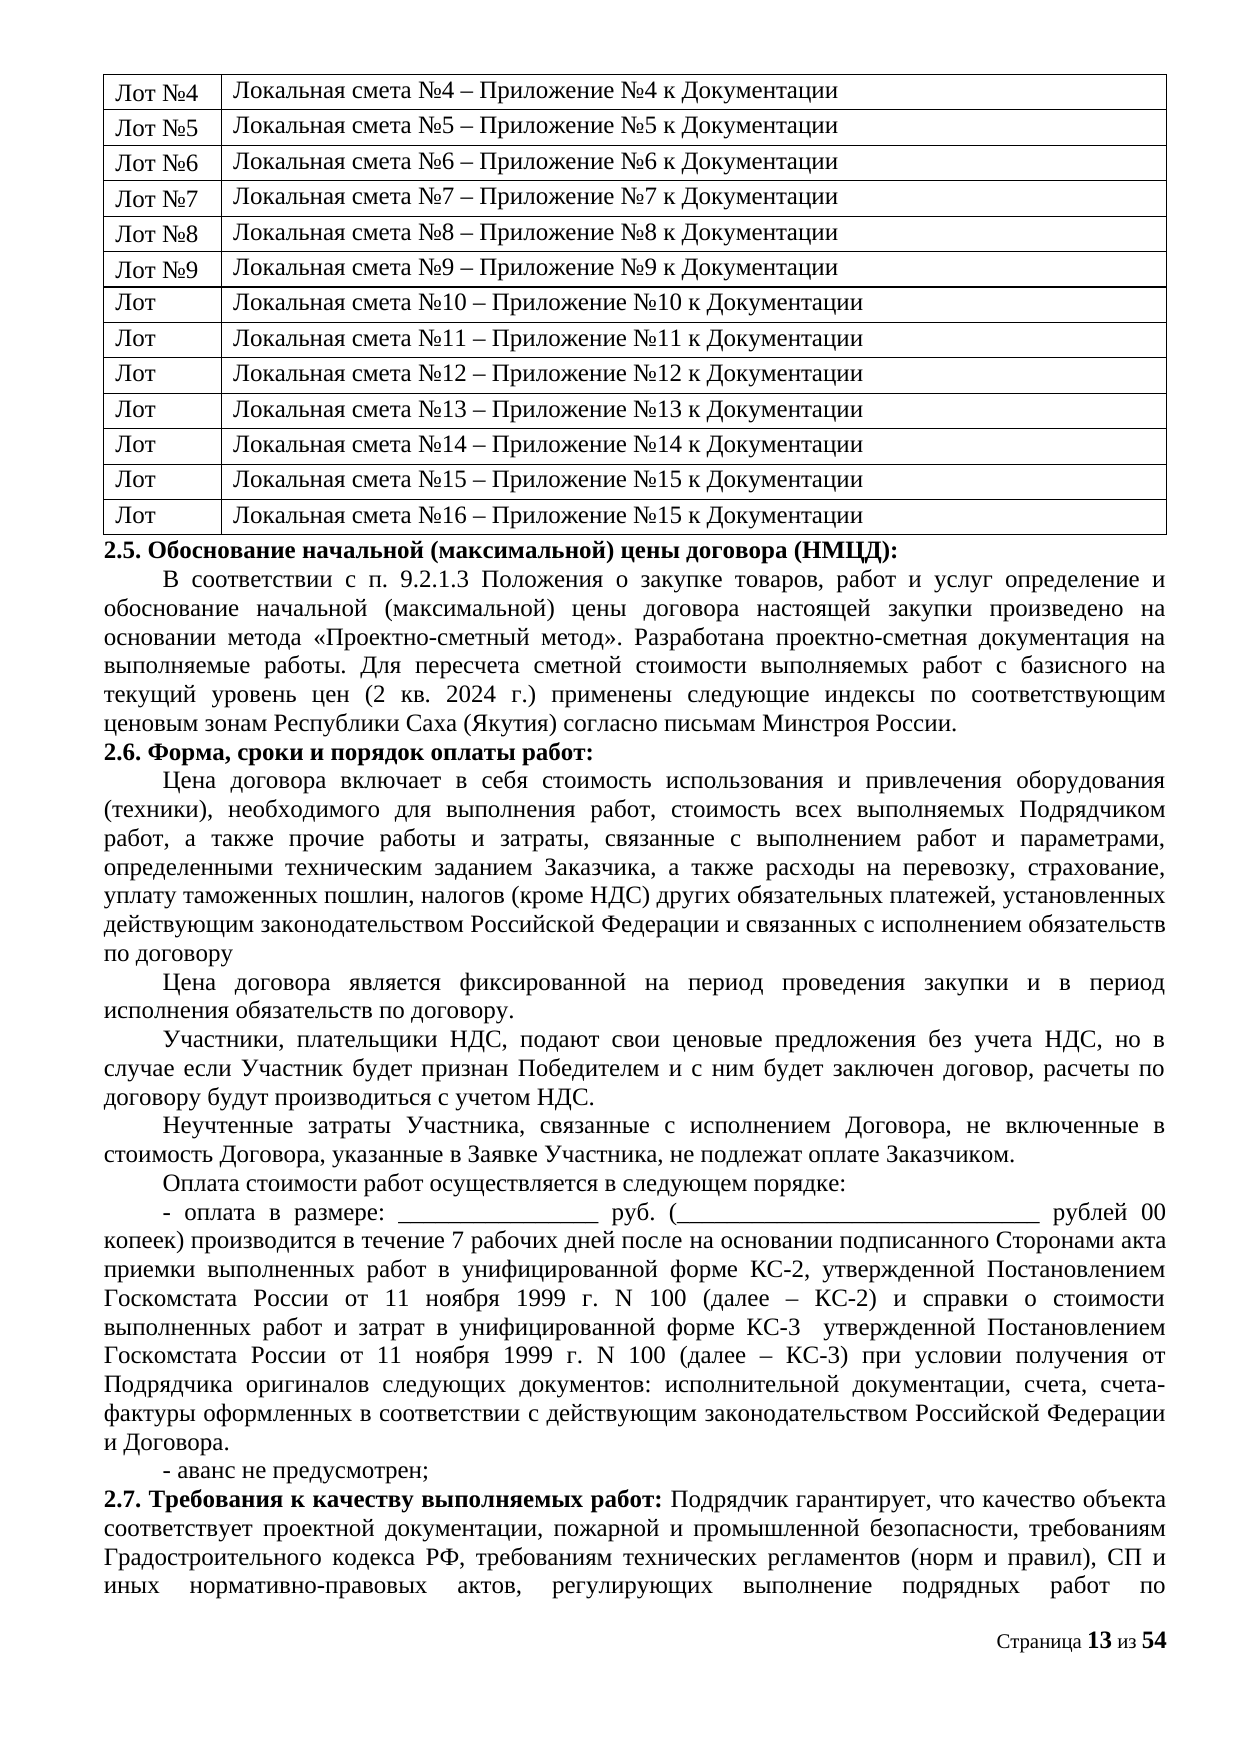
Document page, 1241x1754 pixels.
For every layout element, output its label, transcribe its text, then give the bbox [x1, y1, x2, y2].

text 2.5. Обоснование начальной (максимальной) цены договора (НМЦД): [103, 535, 1167, 564]
table_cell Локальная смета №16 – Приложение №15 к Документации [222, 500, 1166, 534]
text Оплата стоимости работ осуществляется в следующем порядке: [103, 1168, 1167, 1197]
table_cell Лот №5 [104, 110, 221, 145]
text - аванс не предусмотрен; [103, 1455, 1167, 1484]
text 2.6. Форма, сроки и порядок оплаты работ: [103, 737, 1167, 765]
table_cell Локальная смета №5 – Приложение №5 к Документации [222, 110, 1166, 145]
table_cell Локальная смета №11 – Приложение №11 к Документации [222, 323, 1166, 357]
table_cell Лот №4 [104, 75, 221, 109]
table_cell Локальная смета №9 – Приложение №9 к Документации [222, 252, 1166, 286]
table_cell Лот №6 [104, 146, 221, 180]
text Цена договора включает в себя стоимость использования и привлечения оборудования (техники), необходимого для выполнения работ, стоимость всех выполняемых Подрядчиком работ, а также прочие работы и затраты, связанные с выполнением работ и параметрами, определенными техническим заданием Заказчика, а также расходы на перевозку, страхование, уплату таможенных пошлин, налогов (кроме НДС) других обязательных платежей, установленных действующим законодательством Российской Федерации и связанных с исполнением обязательств по договору [103, 765, 1167, 967]
table_cell Локальная смета №15 – Приложение №15 к Документации [222, 465, 1166, 499]
table_cell Локальная смета №6 – Приложение №6 к Документации [222, 146, 1166, 180]
table_cell Лот №14 [104, 429, 221, 463]
table_cell Лот №16 [104, 500, 221, 534]
table_cell Лот №13 [104, 394, 221, 428]
table_cell Лот №7 [104, 181, 221, 216]
table_cell Лот №10 [104, 288, 221, 322]
table_cell Лот №9 [104, 252, 221, 286]
text Неучтенные затраты Участника, связанные с исполнением Договора, не включенные в стоимость Договора, указанные в Заявке Участника, не подлежат оплате Заказчиком. [103, 1110, 1167, 1168]
table_cell Лот №15 [104, 465, 221, 499]
text - оплата в размере: ________________ руб. (_____________________________ рублей 00 копеек) производится в течение 7 рабочих дней после на основании подписанного Сторонами акта приемки выполненных работ в унифицированной форме КС-2, утвержденной Постановлением Госкомстата России от 11 ноября 1999 г. N 100 (далее – КС-2) и справки о стоимости выполненных работ и затрат в унифицированной форме КС-3 утвержденной Постановлением Госкомстата России от 11 ноября 1999 г. N 100 (далее – КС-3) при условии получения от Подрядчика оригиналов следующих документов: исполнительной документации, счета, счета-фактуры оформленных в соответствии с действующим законодательством Российской Федерации и Договора. [103, 1197, 1167, 1455]
table_cell Локальная смета №12 – Приложение №12 к Документации [222, 358, 1166, 393]
table_cell Локальная смета №4 – Приложение №4 к Документации [222, 75, 1166, 109]
text Участники, плательщики НДС, подают свои ценовые предложения без учета НДС, но в случае если Участник будет признан Победителем и с ним будет заключен договор, расчеты по договору будут производиться с учетом НДС. [103, 1024, 1167, 1110]
table_cell Лот №11 [104, 323, 221, 357]
table_cell Локальная смета №10 – Приложение №10 к Документации [222, 288, 1166, 322]
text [103, 1484, 1167, 1599]
text Цена договора является фиксированной на период проведения закупки и в период исполнения обязательств по договору. [103, 967, 1167, 1024]
table_cell Локальная смета №13 – Приложение №13 к Документации [222, 394, 1166, 428]
text В соответствии с п. 9.2.1.3 Положения о закупке товаров, работ и услуг определение и обоснование начальной (максимальной) цены договора настоящей закупки произведено на основании метода «Проектно-сметный метод». Разработана проектно-сметная документация на выполняемые работы. Для пересчета сметной стоимости выполняемых работ с базисного на текущий уровень цен (2 кв. 2024 г.) применены следующие индексы по соответствующим ценовым зонам Республики Саха (Якутия) согласно письмам Минстроя России. [103, 564, 1167, 737]
table_cell Локальная смета №8 – Приложение №8 к Документации [222, 217, 1166, 251]
table_cell Лот №12 [104, 358, 221, 393]
table_cell Локальная смета №7 – Приложение №7 к Документации [222, 181, 1166, 216]
table_cell Лот №8 [104, 217, 221, 251]
table_cell Локальная смета №14 – Приложение №14 к Документации [222, 429, 1166, 463]
